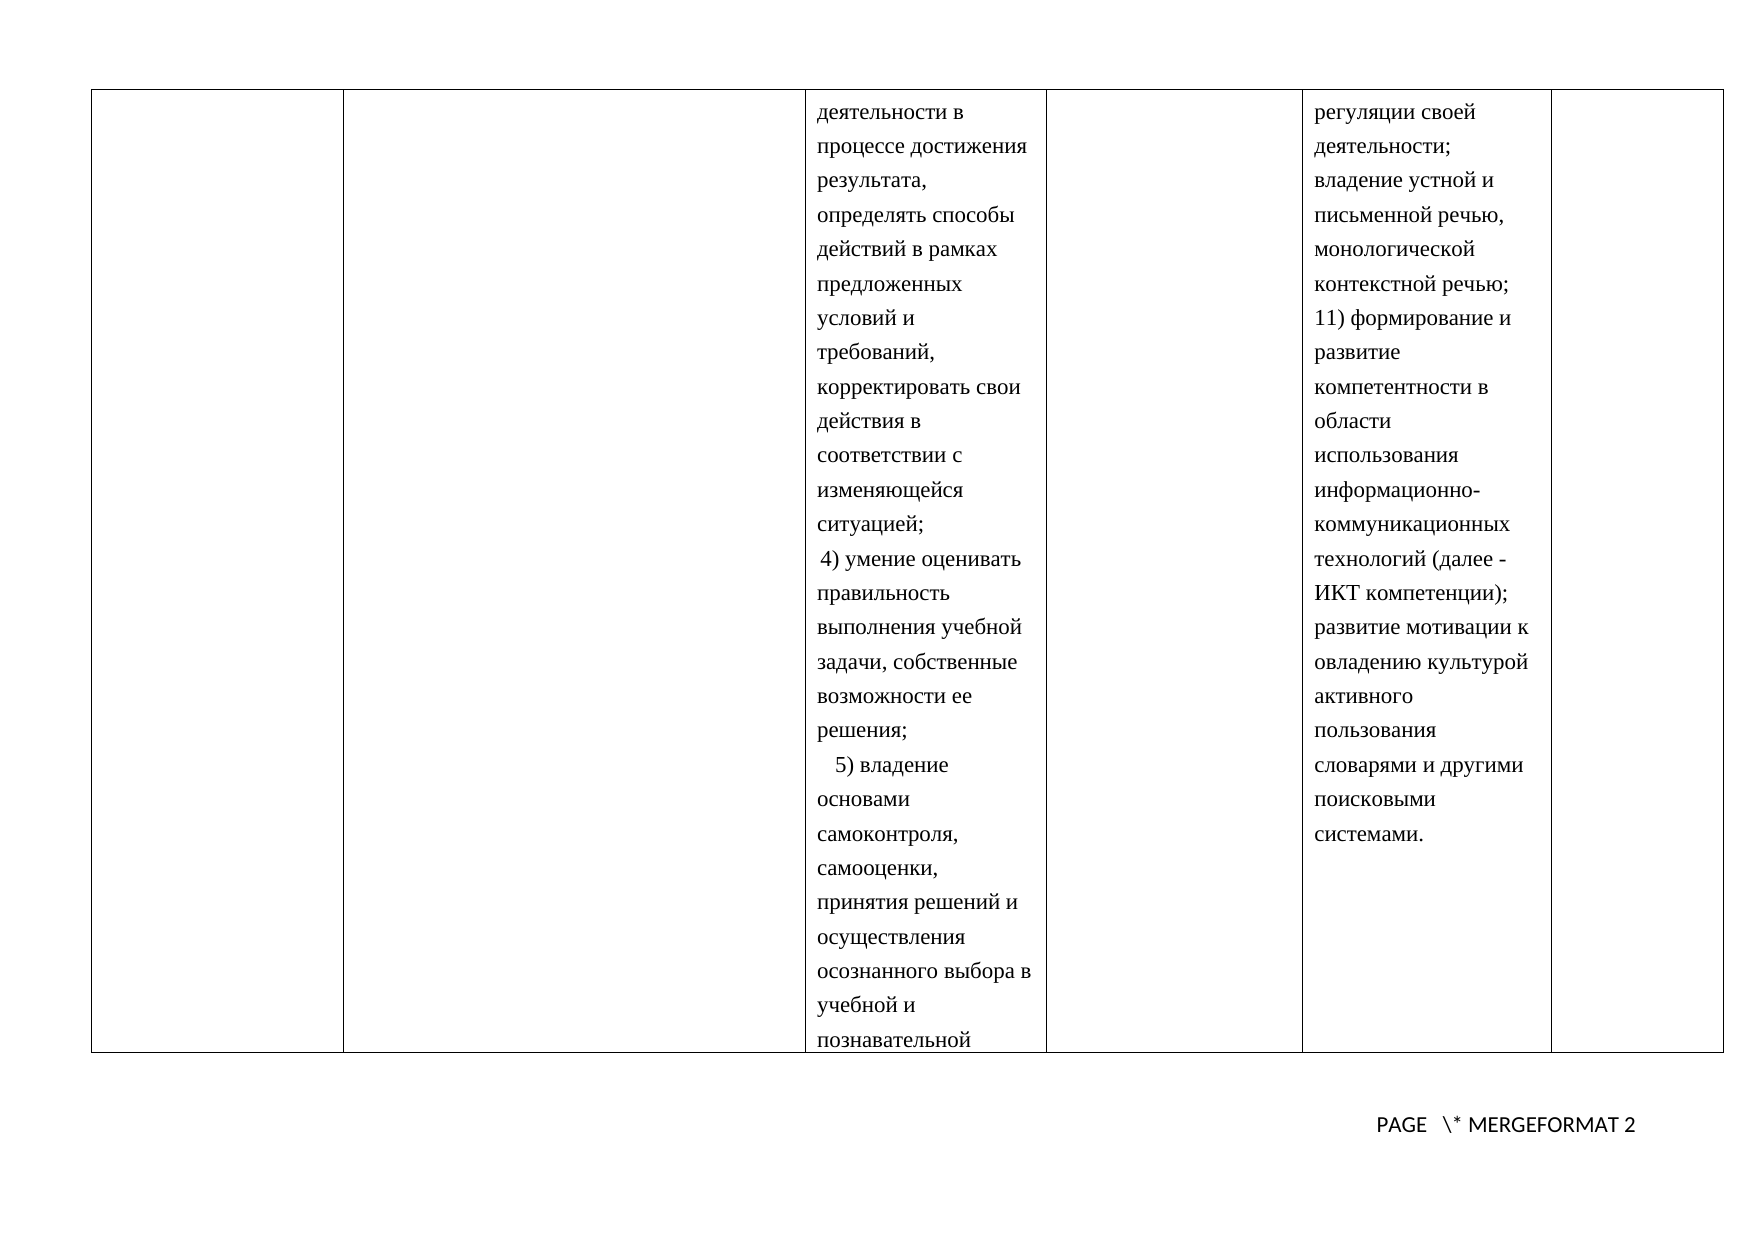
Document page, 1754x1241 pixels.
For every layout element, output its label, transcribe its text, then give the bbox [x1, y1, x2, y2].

table_cell [1552, 90, 1723, 1052]
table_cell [1303, 90, 1551, 1052]
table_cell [1047, 90, 1302, 1052]
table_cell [344, 90, 805, 1052]
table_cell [92, 90, 343, 1052]
